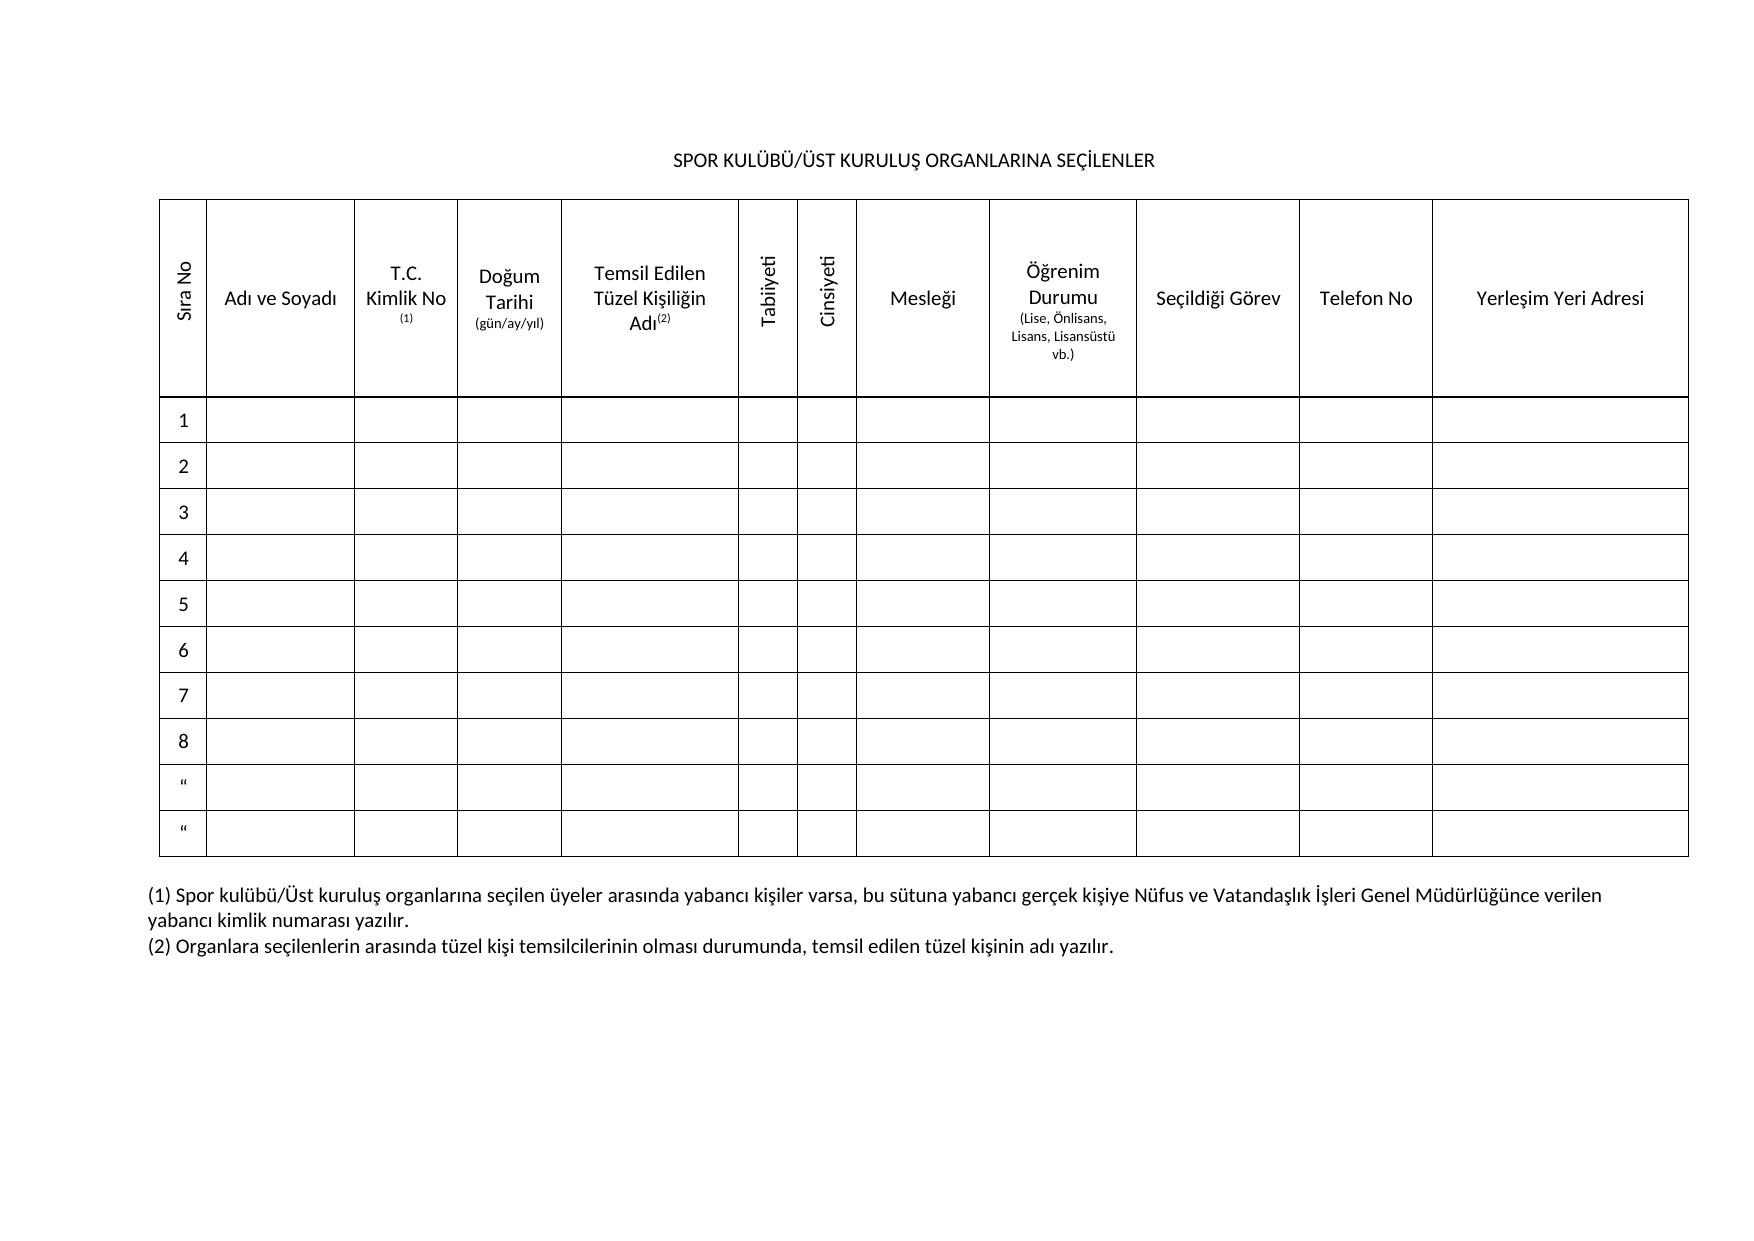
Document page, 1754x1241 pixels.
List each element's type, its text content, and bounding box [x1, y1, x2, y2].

table_cell [458, 535, 561, 580]
table_header Telefon No [1300, 200, 1432, 396]
table_cell [562, 673, 738, 718]
table_cell [857, 581, 989, 626]
table_cell [458, 811, 561, 856]
table_cell [798, 673, 856, 718]
table_cell 7 [160, 673, 206, 718]
table_cell [990, 719, 1136, 764]
table_cell [1433, 673, 1688, 718]
table_cell [739, 398, 797, 442]
table_cell [1433, 581, 1688, 626]
table_cell 5 [160, 581, 206, 626]
text (1) Spor kulübü/Üst kuruluş organlarına seçilen üyeler arasında yabancı kişiler varsa, bu sütuna yabancı gerçek kişiye Nüfus ve Vatandaşlık İşleri Genel Müdürlüğünce verilen yabancı kimlik numarası yazılır. [148, 882, 1606, 933]
table_cell [458, 489, 561, 534]
table_cell [1300, 398, 1432, 442]
table_cell [798, 627, 856, 672]
table_cell [207, 765, 354, 810]
table_cell [458, 673, 561, 718]
table_cell [798, 719, 856, 764]
table_cell [798, 489, 856, 534]
table_cell [990, 535, 1136, 580]
table_cell [990, 765, 1136, 810]
table_cell [990, 489, 1136, 534]
table_cell [207, 443, 354, 488]
table_cell [1137, 398, 1299, 442]
table_cell [739, 765, 797, 810]
table_cell [1300, 489, 1432, 534]
table_cell [990, 443, 1136, 488]
table_header Öğrenim Durumu (Lise, Önlisans, Lisans, Lisansüstü vb.) [990, 200, 1136, 396]
table_cell [1433, 443, 1688, 488]
table_cell [990, 581, 1136, 626]
table_cell [1433, 535, 1688, 580]
table_cell [990, 627, 1136, 672]
table_cell [458, 627, 561, 672]
table_cell [207, 489, 354, 534]
table_cell [857, 765, 989, 810]
table_cell [1137, 627, 1299, 672]
table_cell [1300, 627, 1432, 672]
table_cell [458, 443, 561, 488]
table_cell [355, 443, 457, 488]
table_cell [355, 581, 457, 626]
table_cell [562, 719, 738, 764]
table_cell [562, 581, 738, 626]
table_cell [739, 581, 797, 626]
table_cell [739, 673, 797, 718]
table_cell [739, 535, 797, 580]
table_header Adı ve Soyadı [207, 200, 354, 396]
text (2) Organlara seçilenlerin arasında tüzel kişi temsilcilerinin olması durumunda, temsil edilen tüzel kişinin adı yazılır. [148, 933, 1606, 958]
table_header Yerleşim Yeri Adresi [1433, 200, 1688, 396]
table_cell [355, 811, 457, 856]
table_cell [355, 673, 457, 718]
table_cell [739, 489, 797, 534]
table_cell [1300, 811, 1432, 856]
table_cell [1433, 627, 1688, 672]
table_cell [739, 627, 797, 672]
table_cell [1433, 811, 1688, 856]
table_cell [355, 627, 457, 672]
table_header Seçildiği Görev [1137, 200, 1299, 396]
table_cell [739, 719, 797, 764]
table_cell [798, 443, 856, 488]
table_cell [798, 765, 856, 810]
table_cell 6 [160, 627, 206, 672]
table_cell [458, 398, 561, 442]
table_cell [857, 811, 989, 856]
table_header Sıra No [160, 200, 206, 396]
table_cell [1300, 443, 1432, 488]
table_cell [857, 673, 989, 718]
table_header Temsil Edilen Tüzel Kişiliğin Adı(2) [562, 200, 738, 396]
table_cell [1433, 398, 1688, 442]
table_cell [207, 719, 354, 764]
table_cell [562, 627, 738, 672]
table_cell [355, 398, 457, 442]
table_cell [857, 627, 989, 672]
table_cell [1300, 581, 1432, 626]
table_cell 3 [160, 489, 206, 534]
table_cell [355, 489, 457, 534]
table_cell “ [160, 811, 206, 856]
table_cell [739, 811, 797, 856]
table_cell [1300, 765, 1432, 810]
text SPOR KULÜBÜ/ÜST KURULUŞ ORGANLARINA SEÇİLENLER [148, 148, 1607, 173]
table_cell [739, 443, 797, 488]
table_cell [1137, 489, 1299, 534]
table_header Cinsiyeti [798, 200, 856, 396]
table_cell “ [160, 765, 206, 810]
table_cell [355, 535, 457, 580]
table_cell [990, 811, 1136, 856]
table_cell [798, 535, 856, 580]
table_cell [562, 489, 738, 534]
table_cell [857, 398, 989, 442]
table_cell [355, 765, 457, 810]
table_cell [1300, 535, 1432, 580]
table_cell [562, 535, 738, 580]
table_cell [355, 719, 457, 764]
table_cell [1137, 443, 1299, 488]
table_cell [207, 581, 354, 626]
table_cell 8 [160, 719, 206, 764]
table_cell [1300, 719, 1432, 764]
table_cell [857, 489, 989, 534]
table_cell [207, 535, 354, 580]
table_cell [458, 581, 561, 626]
table_cell [1433, 719, 1688, 764]
table_cell [798, 581, 856, 626]
table_cell [1137, 581, 1299, 626]
table_cell 4 [160, 535, 206, 580]
table_cell [1137, 765, 1299, 810]
table_cell [1433, 765, 1688, 810]
table_cell [1137, 811, 1299, 856]
table_cell 1 [160, 398, 206, 442]
table_cell [1137, 673, 1299, 718]
table_header Mesleği [857, 200, 989, 396]
table_cell [458, 719, 561, 764]
table_cell [562, 765, 738, 810]
table_cell [562, 811, 738, 856]
table_cell [798, 811, 856, 856]
table_cell [207, 673, 354, 718]
table_cell [857, 535, 989, 580]
table_cell [562, 443, 738, 488]
table_header Doğum Tarihi (gün/ay/yıl) [458, 200, 561, 396]
table_cell [798, 398, 856, 442]
table_cell [562, 398, 738, 442]
table_header T.C. Kimlik No (1) [355, 200, 457, 396]
table_cell [1433, 489, 1688, 534]
table_header Tabiiyeti [739, 200, 797, 396]
table_cell [207, 398, 354, 442]
table_cell [207, 627, 354, 672]
table_cell [207, 811, 354, 856]
table_cell [990, 673, 1136, 718]
table_cell [990, 398, 1136, 442]
table_cell [1300, 673, 1432, 718]
table_cell [1137, 719, 1299, 764]
table_cell [857, 443, 989, 488]
table_cell [1137, 535, 1299, 580]
table_cell 2 [160, 443, 206, 488]
table_cell [857, 719, 989, 764]
table_cell [458, 765, 561, 810]
